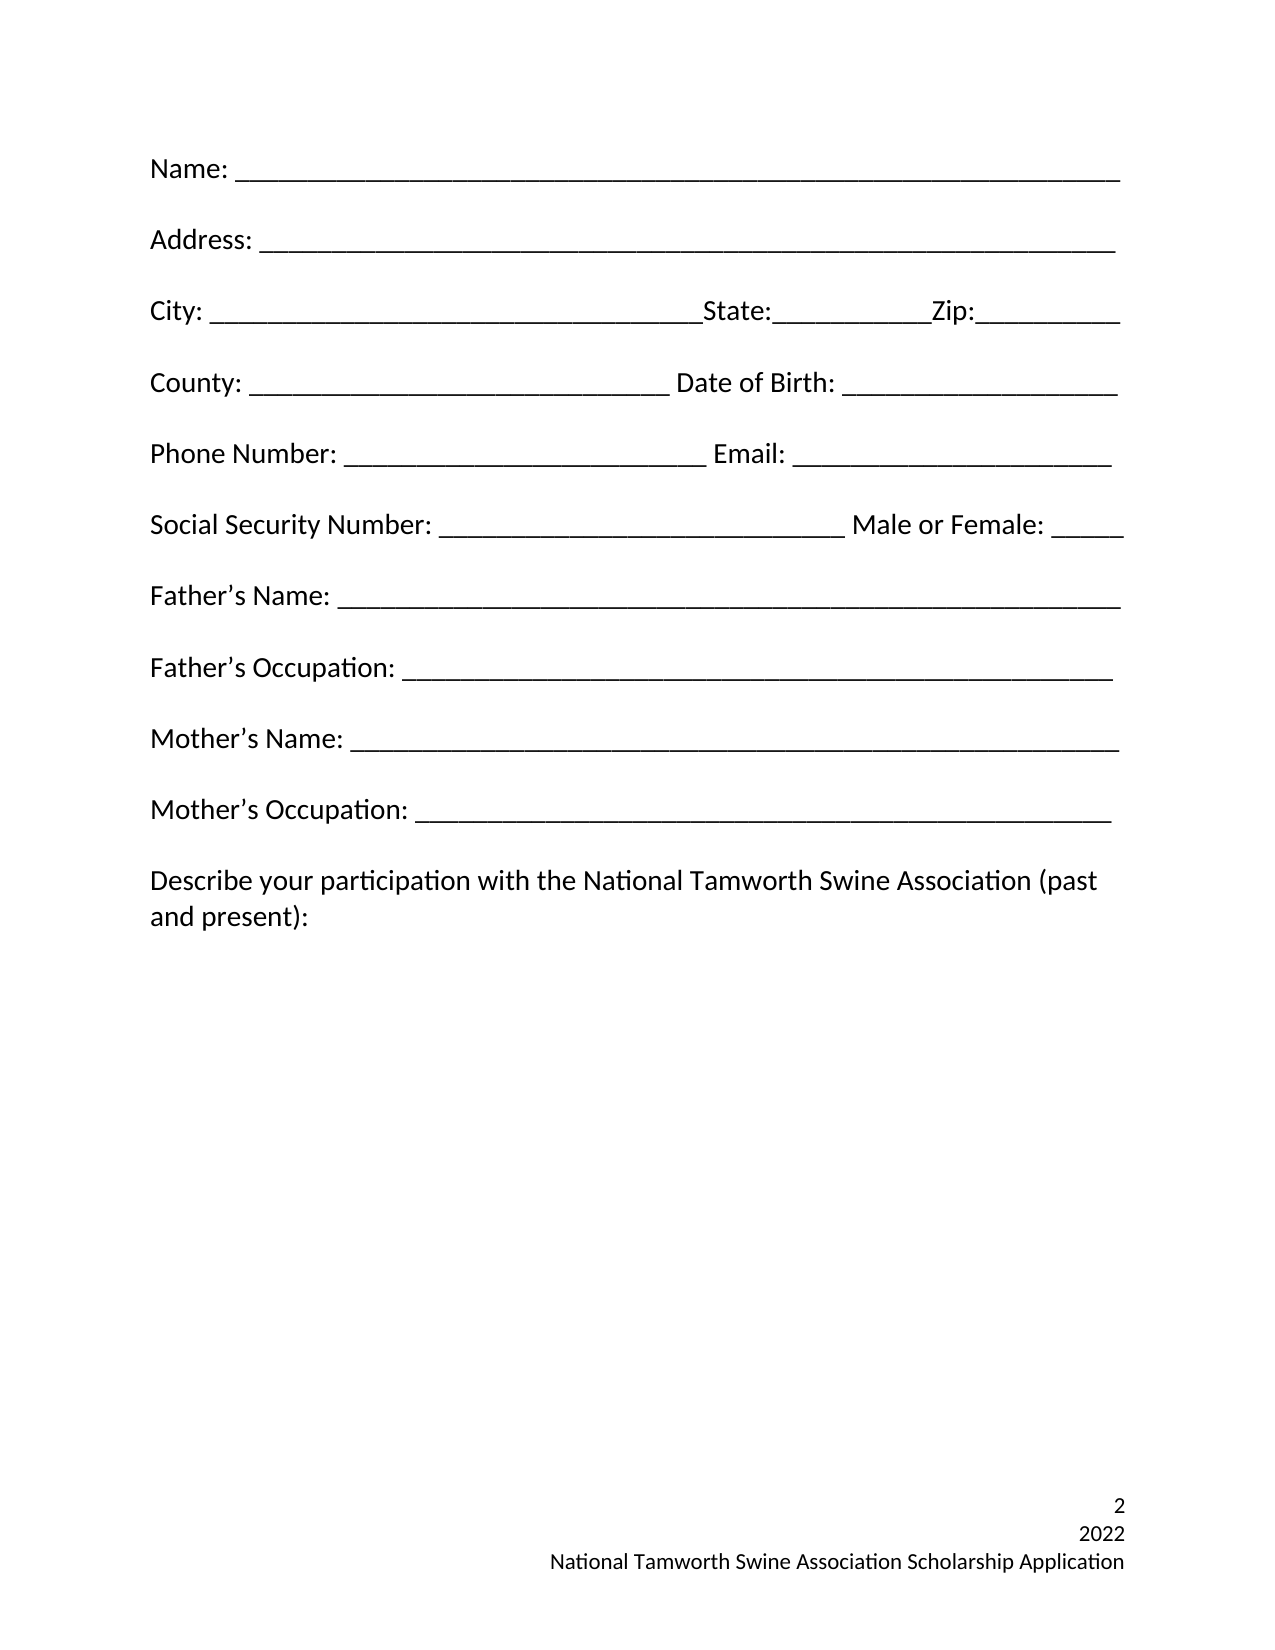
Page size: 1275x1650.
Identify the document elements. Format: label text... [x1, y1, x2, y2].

list Address: ___________________________________________________________ [150, 221, 1125, 257]
list Phone Number: _________________________ Email: ______________________ [150, 435, 1125, 471]
list Social Security Number: ____________________________ Male or Female: _____ [150, 506, 1125, 542]
list Describe your participation with the National Tamworth Swine Association (past and present): [150, 862, 1125, 934]
list Mother’s Name: _____________________________________________________ [150, 720, 1125, 756]
list County: _____________________________ Date of Birth: ___________________ [150, 364, 1125, 399]
list Father’s Name: ______________________________________________________ [150, 577, 1125, 613]
list Father’s Occupation: _________________________________________________ [150, 649, 1125, 684]
list Name: _____________________________________________________________ [150, 150, 1125, 186]
list Mother’s Occupation: ________________________________________________ [150, 791, 1125, 827]
list City: __________________________________State:___________Zip:__________ [150, 292, 1125, 328]
